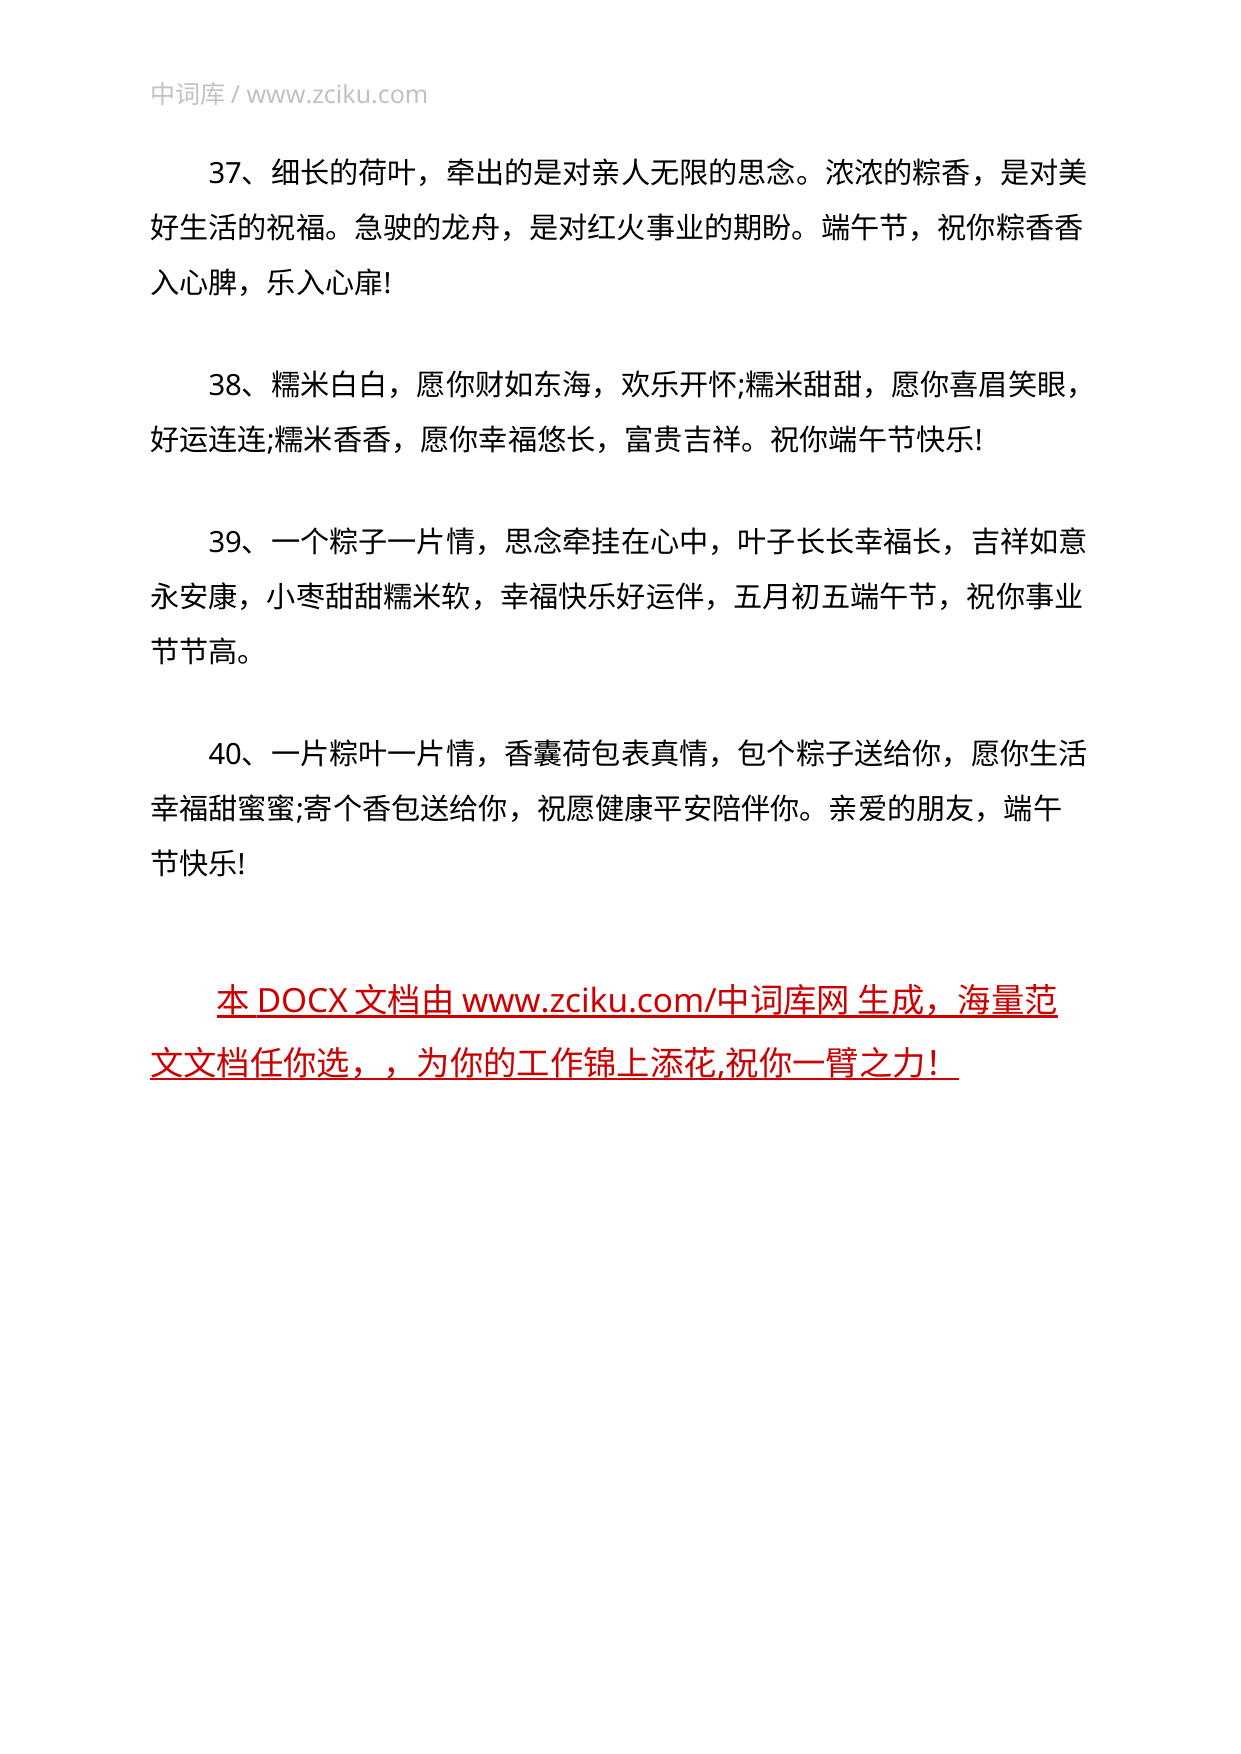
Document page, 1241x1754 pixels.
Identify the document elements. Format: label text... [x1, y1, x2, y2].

text 38、糯米白白，愿你财如东海，欢乐开怀;糯米甜甜，愿你喜眉笑眼，好运连连;糯米香香，愿你幸福悠长，富贵吉祥。祝你端午节快乐! [150, 362, 1090, 459]
text 39、一个粽子一片情，思念牵挂在心中，叶子长长幸福长，吉祥如意永安康，小枣甜甜糯米软，幸福快乐好运伴，五月初五端午节，祝你事业节节高。 [150, 519, 1090, 671]
text 37、细长的荷叶，牵出的是对亲人无限的思念。浓浓的粽香，是对美好生活的祝福。急驶的龙舟，是对红火事业的期盼。端午节，祝你粽香香入心脾，乐入心扉! [150, 150, 1090, 302]
text 40、一片粽叶一片情，香囊荷包表真情，包个粽子送给你，愿你生活幸福甜蜜蜜;寄个香包送给你，祝愿健康平安陪伴你。亲爱的朋友，端午节快乐! [150, 731, 1090, 883]
text 本DOCX文档由 www.zciku.com/中词库网 生成，海量范文文档任你选，，为你的工作锦上添花,祝你一臂之力！ [150, 974, 1090, 1085]
